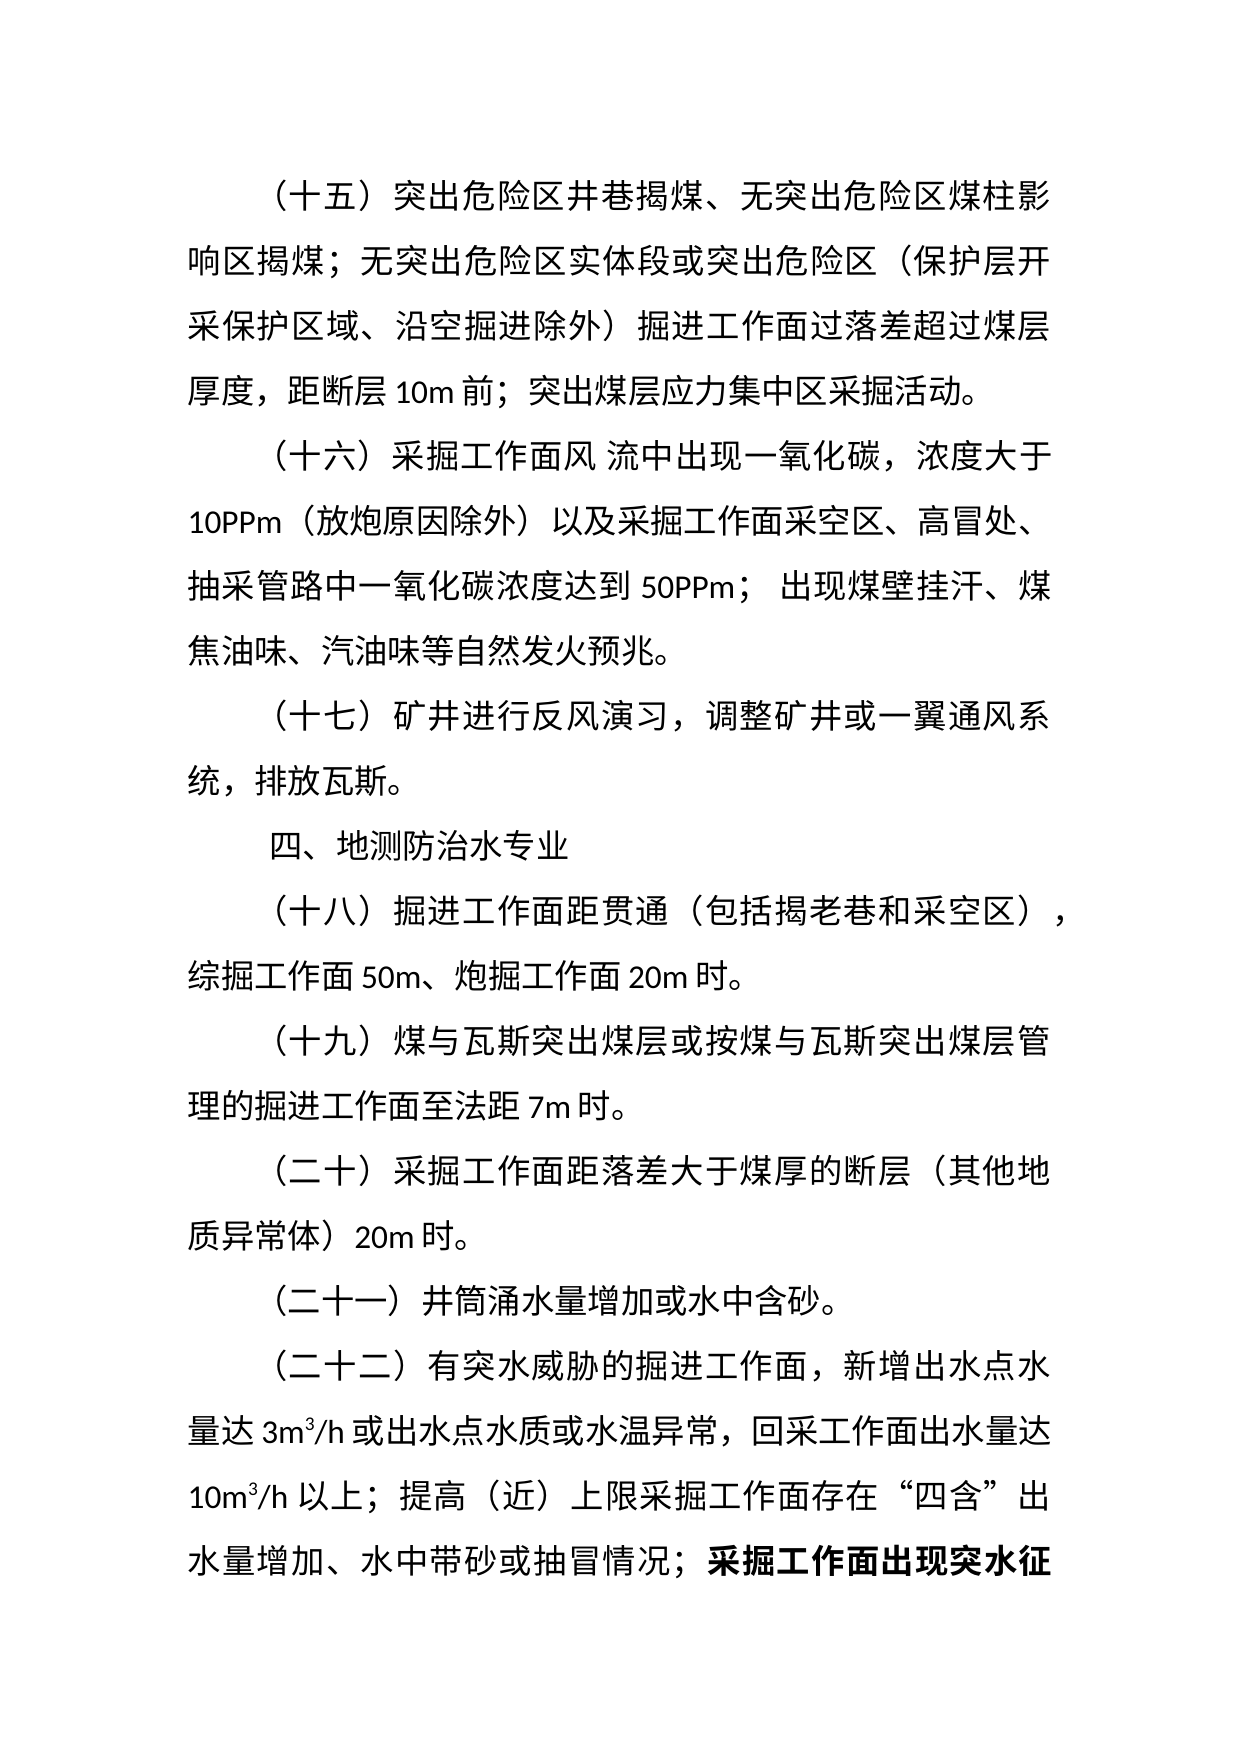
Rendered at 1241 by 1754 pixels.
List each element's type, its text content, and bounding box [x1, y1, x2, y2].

text （二十）采掘工作面距落差大于煤厚的断层（其他地质异常体）20m时。 [187, 1137, 1053, 1267]
text （十七）矿井进行反风演习，调整矿井或一翼通风系统，排放瓦斯。 [187, 682, 1053, 812]
text （十五）突出危险区井巷揭煤、无突出危险区煤柱影响区揭煤；无突出危险区实体段或突出危险区（保护层开采保护区域、沿空掘进除外）掘进工作面过落差超过煤层厚度，距断层10m前；突出煤层应力集中区采掘活动。 [187, 162, 1053, 422]
text （十八）掘进工作面距贯通（包括揭老巷和采空区），综掘工作面50m、炮掘工作面20m时。 [187, 877, 1053, 1007]
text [187, 1332, 1053, 1592]
text （十九）煤与瓦斯突出煤层或按煤与瓦斯突出煤层管理的掘进工作面至法距7m时。 [187, 1007, 1053, 1137]
text 四、地测防治水专业 [187, 812, 1053, 877]
text （十六）采掘工作面风 流中出现一氧化碳，浓度大于10PPm（放炮原因除外）以及采掘工作面采空区、高冒处、抽采管路中一氧化碳浓度达到50PPm； 出现煤壁挂汗、煤焦油味、汽油味等自然发火预兆。 [187, 422, 1053, 682]
text （二十一）井筒涌水量增加或水中含砂。 [187, 1267, 1053, 1332]
